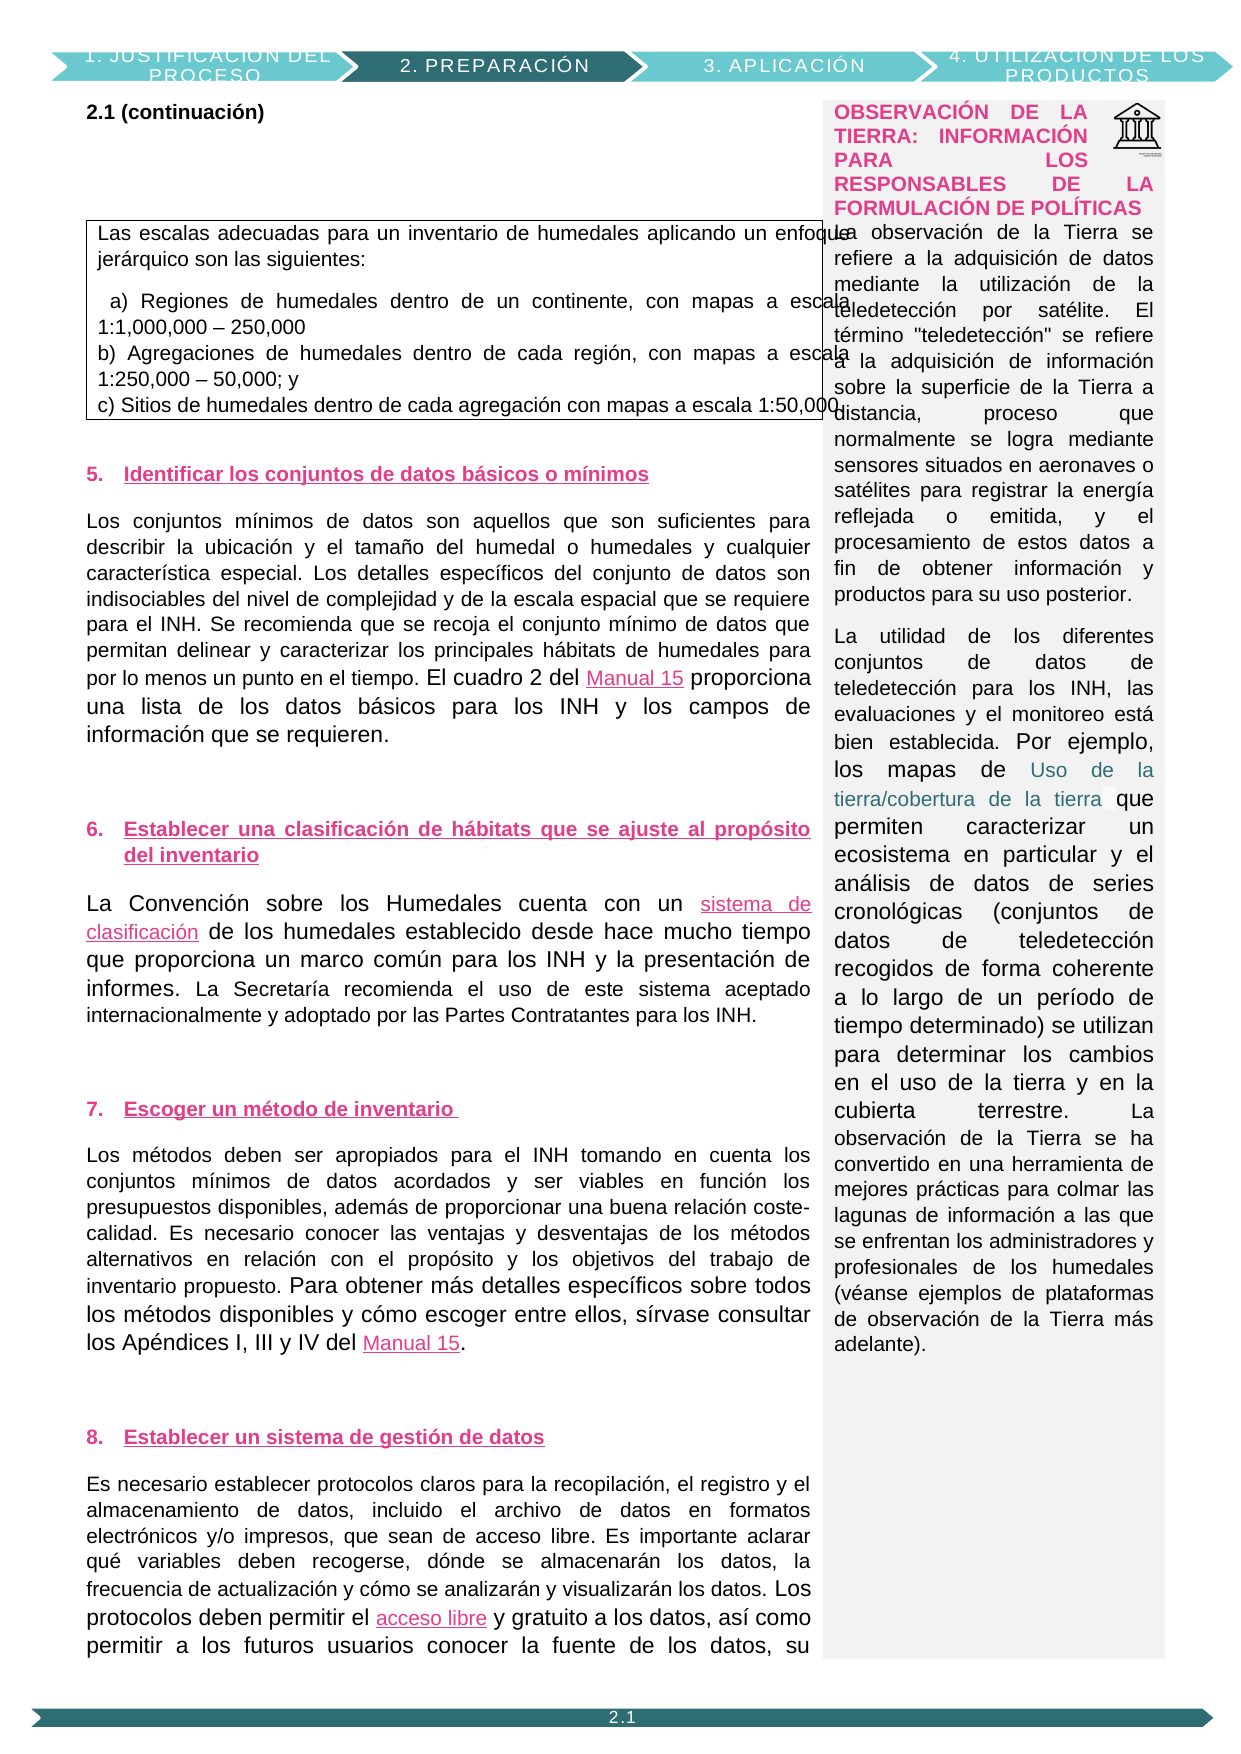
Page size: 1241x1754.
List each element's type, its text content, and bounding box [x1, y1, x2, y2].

table_header 2.1 (continuación) [75, 100, 823, 220]
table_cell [823, 220, 1165, 1659]
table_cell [75, 220, 823, 1659]
picture [1106, 101, 1166, 160]
table_header OBSERVACIÓN DE LA TIERRA: INFORMACIÓN PARA LOS RESPONSABLES DE LA FORMULACIÓN DE POLÍTICAS [823, 100, 1165, 220]
